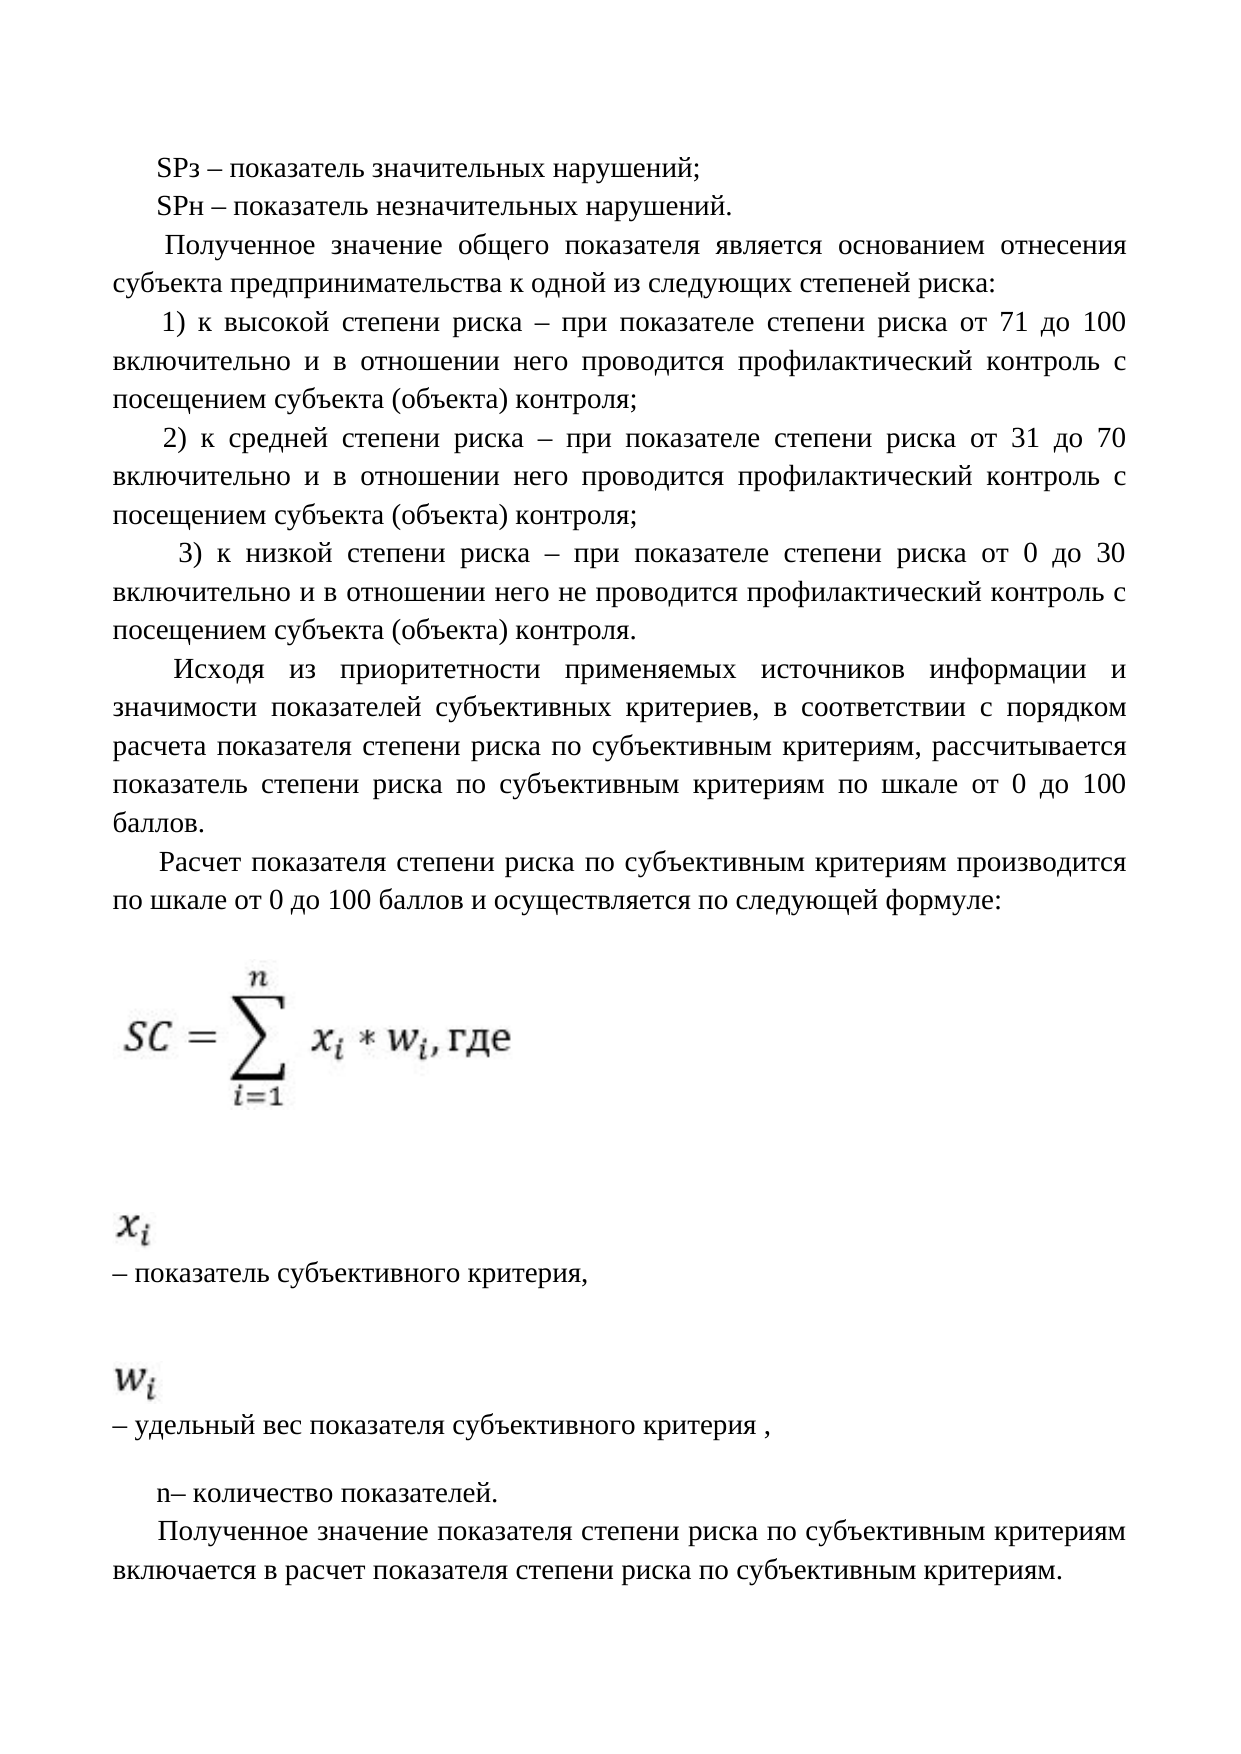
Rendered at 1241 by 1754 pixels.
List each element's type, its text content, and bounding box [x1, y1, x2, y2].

text SРн – показатель незначительных нарушений. [112, 188, 1128, 222]
picture [112, 1212, 157, 1252]
picture [112, 1361, 163, 1404]
text – показатель субъективного критерия, [112, 1256, 1128, 1319]
text n– количество показателей. [112, 1475, 1128, 1508]
text – удельный вес показателя субъективного критерия , [112, 1407, 1128, 1471]
text Полученное значение общего показателя является основанием отнесения субъекта предпринимательства к одной из следующих степеней риска: [112, 227, 1128, 299]
text SРз – показатель значительных нарушений; [112, 150, 1128, 183]
text Полученное значение показателя степени риска по субъективным критериям включается в расчет показателя степени риска по субъективным критериям. [112, 1513, 1128, 1586]
text Исходя из приоритетности применяемых источников информации и значимости показателей субъективных критериев, в соответствии с порядком расчета показателя степени риска по субъективным критериям, рассчитывается показатель степени риска по субъективным критериям по шкале от 0 до 100 баллов. [112, 651, 1128, 839]
text 1) к высокой степени риска – при показателе степени риска от 71 до 100 включительно и в отношении него проводится профилактический контроль с посещением субъекта (объекта) контроля; [112, 304, 1128, 415]
text Расчет показателя степени риска по субъективным критериям производится по шкале от 0 до 100 баллов и осуществляется по следующей формуле: [112, 844, 1128, 916]
text 3) к низкой степени риска – при показателе степени риска от 0 до 30 включительно и в отношении него не проводится профилактический контроль с посещением субъекта (объекта) контроля. [112, 535, 1128, 646]
text 2) к средней степени риска – при показателе степени риска от 31 до 70 включительно и в отношении него проводится профилактический контроль с посещением субъекта (объекта) контроля; [112, 420, 1128, 530]
picture [112, 959, 519, 1110]
